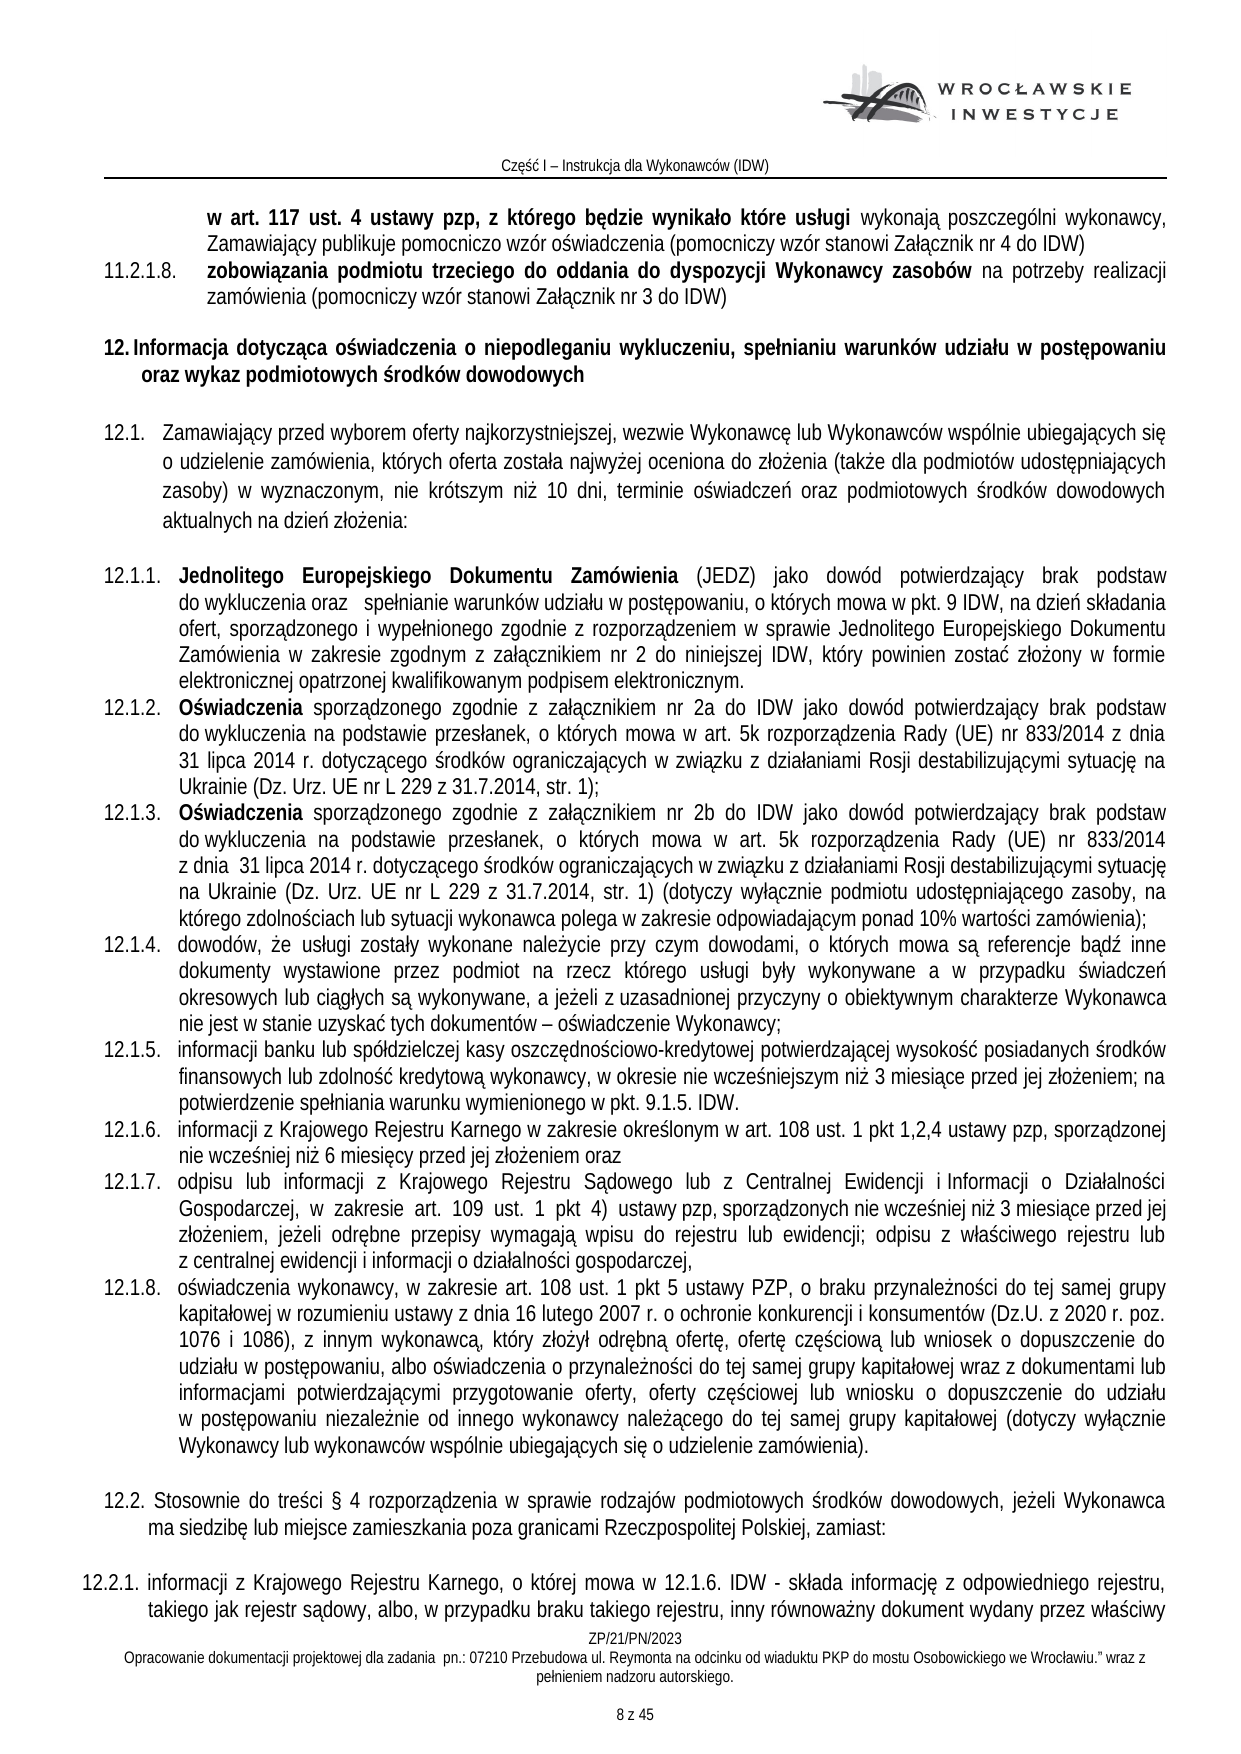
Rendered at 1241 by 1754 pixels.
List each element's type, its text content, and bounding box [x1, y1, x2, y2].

list zobowiązania podmiotu trzeciego do oddania do dyspozycji Wykonawcy zasobów na potrzeby realizacji zamówienia (pomocniczy wzór stanowi Załącznik nr 3 do IDW) [103, 257, 1167, 309]
picture [788, 29, 1167, 157]
text 12.2. Stosownie do treści § 4 rozporządzenia w sprawie rodzajów podmiotowych środków dowodowych, jeżeli Wykonawca ma siedzibę lub miejsce zamieszkania poza granicami Rzeczpospolitej Polskiej, zamiast: [103, 1487, 1167, 1540]
list Oświadczenia sporządzonego zgodnie z załącznikiem nr 2a do IDW jako dowód potwierdzający brak podstaw do wykluczenia na podstawie przesłanek, o których mowa w art. 5k rozporządzenia Rady (UE) nr 833/2014 z dnia 31 lipca 2014 r. dotyczącego środków ograniczających w związku z działaniami Rosji destabilizującymi sytuację na Ukrainie (Dz. Urz. UE nr L 229 z 31.7.2014, str. 1); [103, 694, 1167, 799]
list Zamawiający przed wyborem oferty najkorzystniejszej, wezwie Wykonawcę lub Wykonawców wspólnie ubiegających się o udzielenie zamówienia, których oferta została najwyżej oceniona do złożenia (także dla podmiotów udostępniających zasoby) w wyznaczonym, nie krótszym niż 10 dni, terminie oświadczeń oraz podmiotowych środków dowodowych aktualnych na dzień złożenia: [103, 416, 1167, 533]
subtitle Informacja dotycząca oświadczenia o niepodleganiu wykluczeniu, spełnianiu warunków udziału w postępowaniu oraz wykaz podmiotowych środków dowodowych [103, 334, 1167, 387]
list informacji banku lub spółdzielczej kasy oszczędnościowo-kredytowej potwierdzającej wysokość posiadanych środków finansowych lub zdolność kredytową wykonawcy, w okresie nie wcześniejszym niż 3 miesiące przed jej złożeniem; na potwierdzenie spełniania warunku wymienionego w pkt. 9.1.5. IDW. [103, 1036, 1167, 1116]
list odpisu lub informacji z Krajowego Rejestru Sądowego lub z Centralnej Ewidencji i Informacji o Działalności Gospodarczej, w zakresie art. 109 ust. 1 pkt 4) ustawy pzp, sporządzonych nie wcześniej niż 3 miesiące przed jej złożeniem, jeżeli odrębne przepisy wymagają wpisu do rejestru lub ewidencji; odpisu z właściwego rejestru lub z centralnej ewidencji i informacji o działalności gospodarczej, [103, 1168, 1167, 1274]
list dowodów, że usługi zostały wykonane należycie przy czym dowodami, o których mowa są referencje bądź inne dokumenty wystawione przez podmiot na rzecz którego usługi były wykonywane a w przypadku świadczeń okresowych lub ciągłych są wykonywane, a jeżeli z uzasadnionej przyczyny o obiektywnym charakterze Wykonawca nie jest w stanie uzyskać tych dokumentów – oświadczenie Wykonawcy; [103, 931, 1167, 1036]
list Oświadczenia sporządzonego zgodnie z załącznikiem nr 2b do IDW jako dowód potwierdzający brak podstaw do wykluczenia na podstawie przesłanek, o których mowa w art. 5k rozporządzenia Rady (UE) nr 833/2014 z dnia 31 lipca 2014 r. dotyczącego środków ograniczających w związku z działaniami Rosji destabilizującymi sytuację na Ukrainie (Dz. Urz. UE nr L 229 z 31.7.2014, str. 1) (dotyczy wyłącznie podmiotu udostępniającego zasoby, na którego zdolnościach lub sytuacji wykonawca polega w zakresie odpowiadającym ponad 10% wartości zamówienia); [103, 799, 1167, 931]
list Jednolitego Europejskiego Dokumentu Zamówienia (JEDZ) jako dowód potwierdzający brak podstaw do wykluczenia oraz spełnianie warunków udziału w postępowaniu, o których mowa w pkt. 9 IDW, na dzień składania ofert, sporządzonego i wypełnionego zgodnie z rozporządzeniem w sprawie Jednolitego Europejskiego Dokumentu Zamówienia w zakresie zgodnym z załącznikiem nr 2 do niniejszej IDW, który powinien zostać złożony w formie elektronicznej opatrzonej kwalifikowanym podpisem elektronicznym. [103, 562, 1167, 694]
list informacji z Krajowego Rejestru Karnego w zakresie określonym w art. 108 ust. 1 pkt 1,2,4 ustawy pzp, sporządzonej nie wcześniej niż 6 miesięcy przed jej złożeniem oraz [103, 1116, 1167, 1168]
list oświadczenia wykonawcy, w zakresie art. 108 ust. 1 pkt 5 ustawy PZP, o braku przynależności do tej samej grupy kapitałowej w rozumieniu ustawy z dnia 16 lutego 2007 r. o ochronie konkurencji i konsumentów (Dz.U. z 2020 r. poz. 1076 i 1086), z innym wykonawcą, który złożył odrębną ofertę, ofertę częściową lub wniosek o dopuszczenie do udziału w postępowaniu, albo oświadczenia o przynależności do tej samej grupy kapitałowej wraz z dokumentami lub informacjami potwierdzającymi przygotowanie oferty, oferty częściowej lub wniosku o dopuszczenie do udziału w postępowaniu niezależnie od innego wykonawcy należącego do tej samej grupy kapitałowej (dotyczy wyłącznie Wykonawcy lub wykonawców wspólnie ubiegających się o udzielenie zamówienia). [103, 1274, 1167, 1458]
